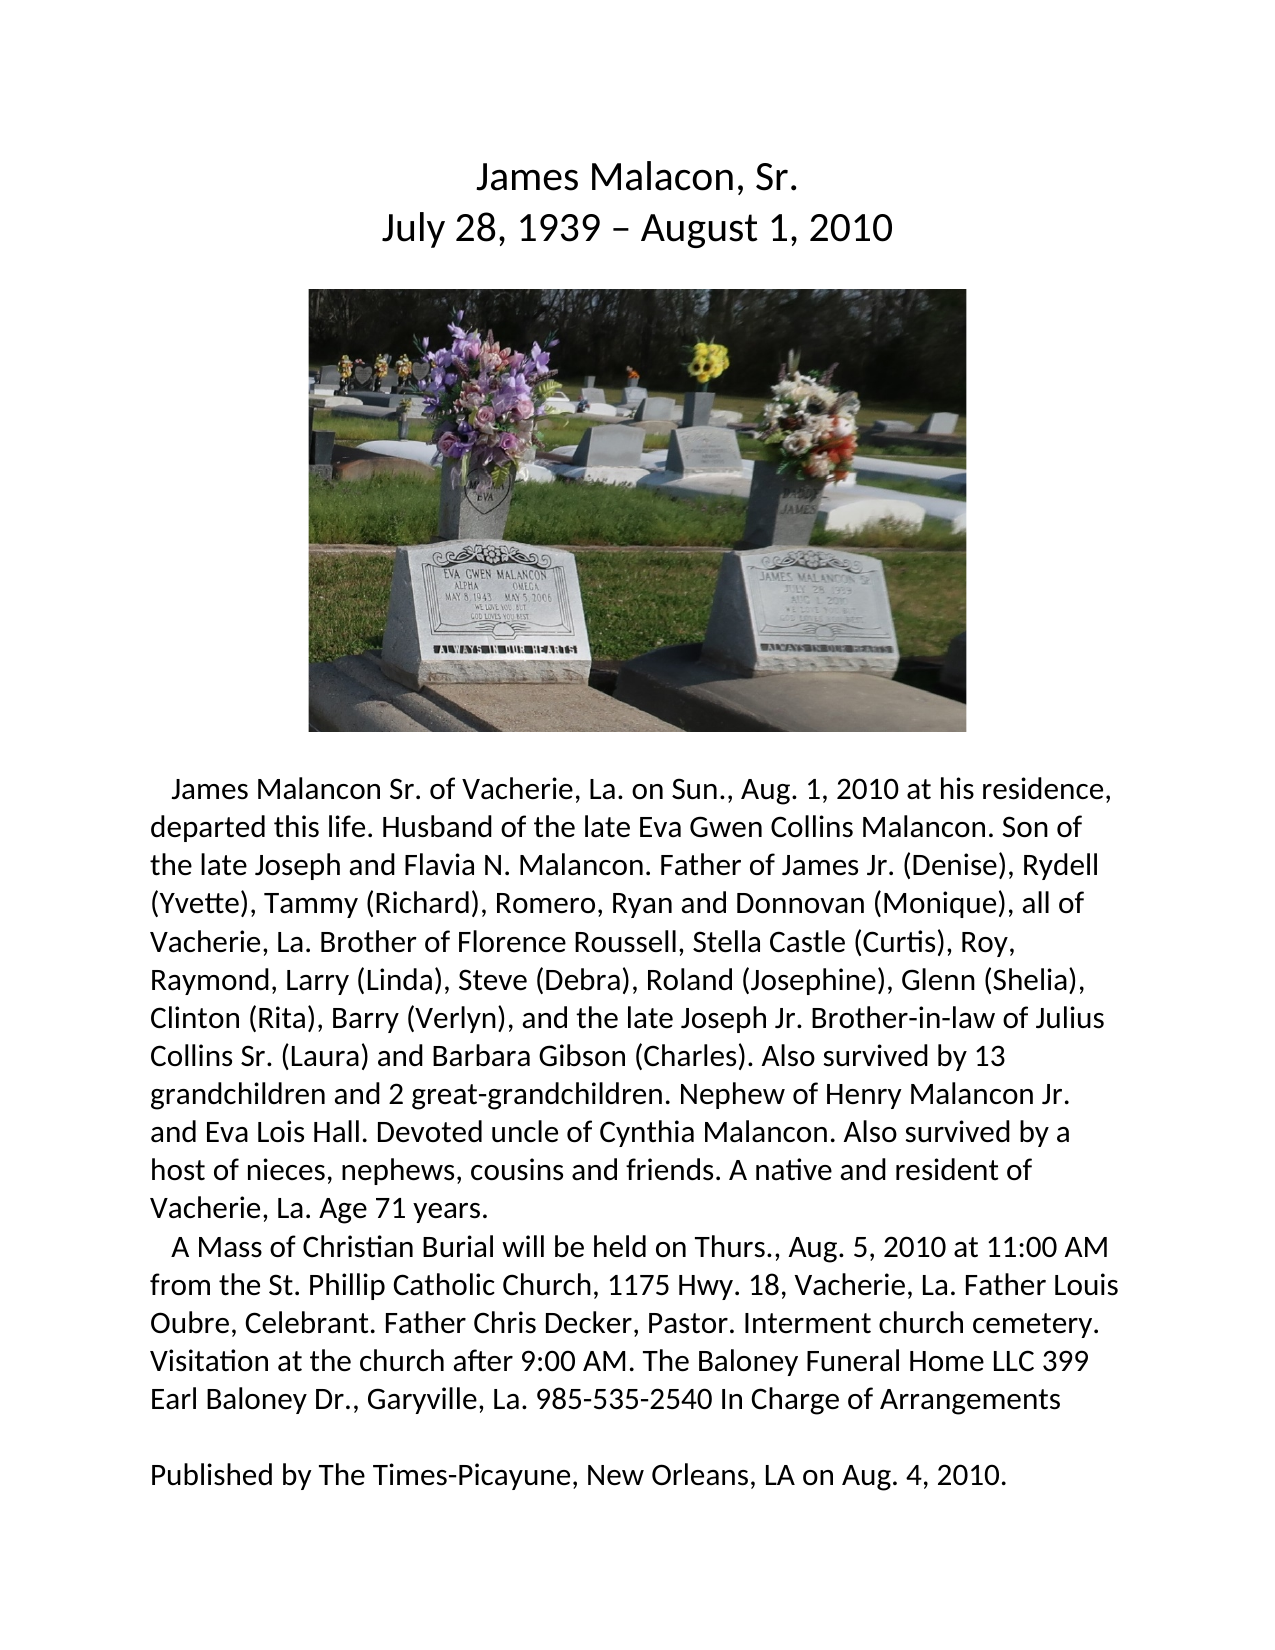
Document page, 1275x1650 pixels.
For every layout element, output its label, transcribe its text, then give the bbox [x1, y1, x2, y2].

picture [308, 289, 967, 732]
text James Malancon Sr. of Vacherie, La. on Sun., Aug. 1, 2010 at his residence, departed this life. Husband of the late Eva Gwen Collins Malancon. Son of the late Joseph and Flavia N. Malancon. Father of James Jr. (Denise), Rydell (Yvette), Tammy (Richard), Romero, Ryan and Donnovan (Monique), all of Vacherie, La. Brother of Florence Roussell, Stella Castle (Curtis), Roy, Raymond, Larry (Linda), Steve (Debra), Roland (Josephine), Glenn (Shelia), Clinton (Rita), Barry (Verlyn), and the late Joseph Jr. Brother-in-law of Julius Collins Sr. (Laura) and Barbara Gibson (Charles). Also survived by 13 grandchildren and 2 great-grandchildren. Nephew of Henry Malancon Jr. and Eva Lois Hall. Devoted uncle of Cynthia Malancon. Also survived by a host of nieces, nephews, cousins and friends. A native and resident of Vacherie, La. Age 71 years. [150, 769, 1125, 1227]
text A Mass of Christian Burial will be held on Thurs., Aug. 5, 2010 at 11:00 AM from the St. Phillip Catholic Church, 1175 Hwy. 18, Vacherie, La. Father Louis Oubre, Celebrant. Father Chris Decker, Pastor. Interment church cemetery. Visitation at the church after 9:00 AM. The Baloney Funeral Home LLC 399 Earl Baloney Dr., Garyville, La. 985-535-2540 In Charge of Arrangements [150, 1227, 1125, 1417]
text Published by The Times-Picayune, New Orleans, LA on Aug. 4, 2010. [150, 1456, 1125, 1494]
text July 28, 1939 – August 1, 2010 [150, 201, 1125, 252]
text James Malacon, Sr. [150, 150, 1125, 201]
